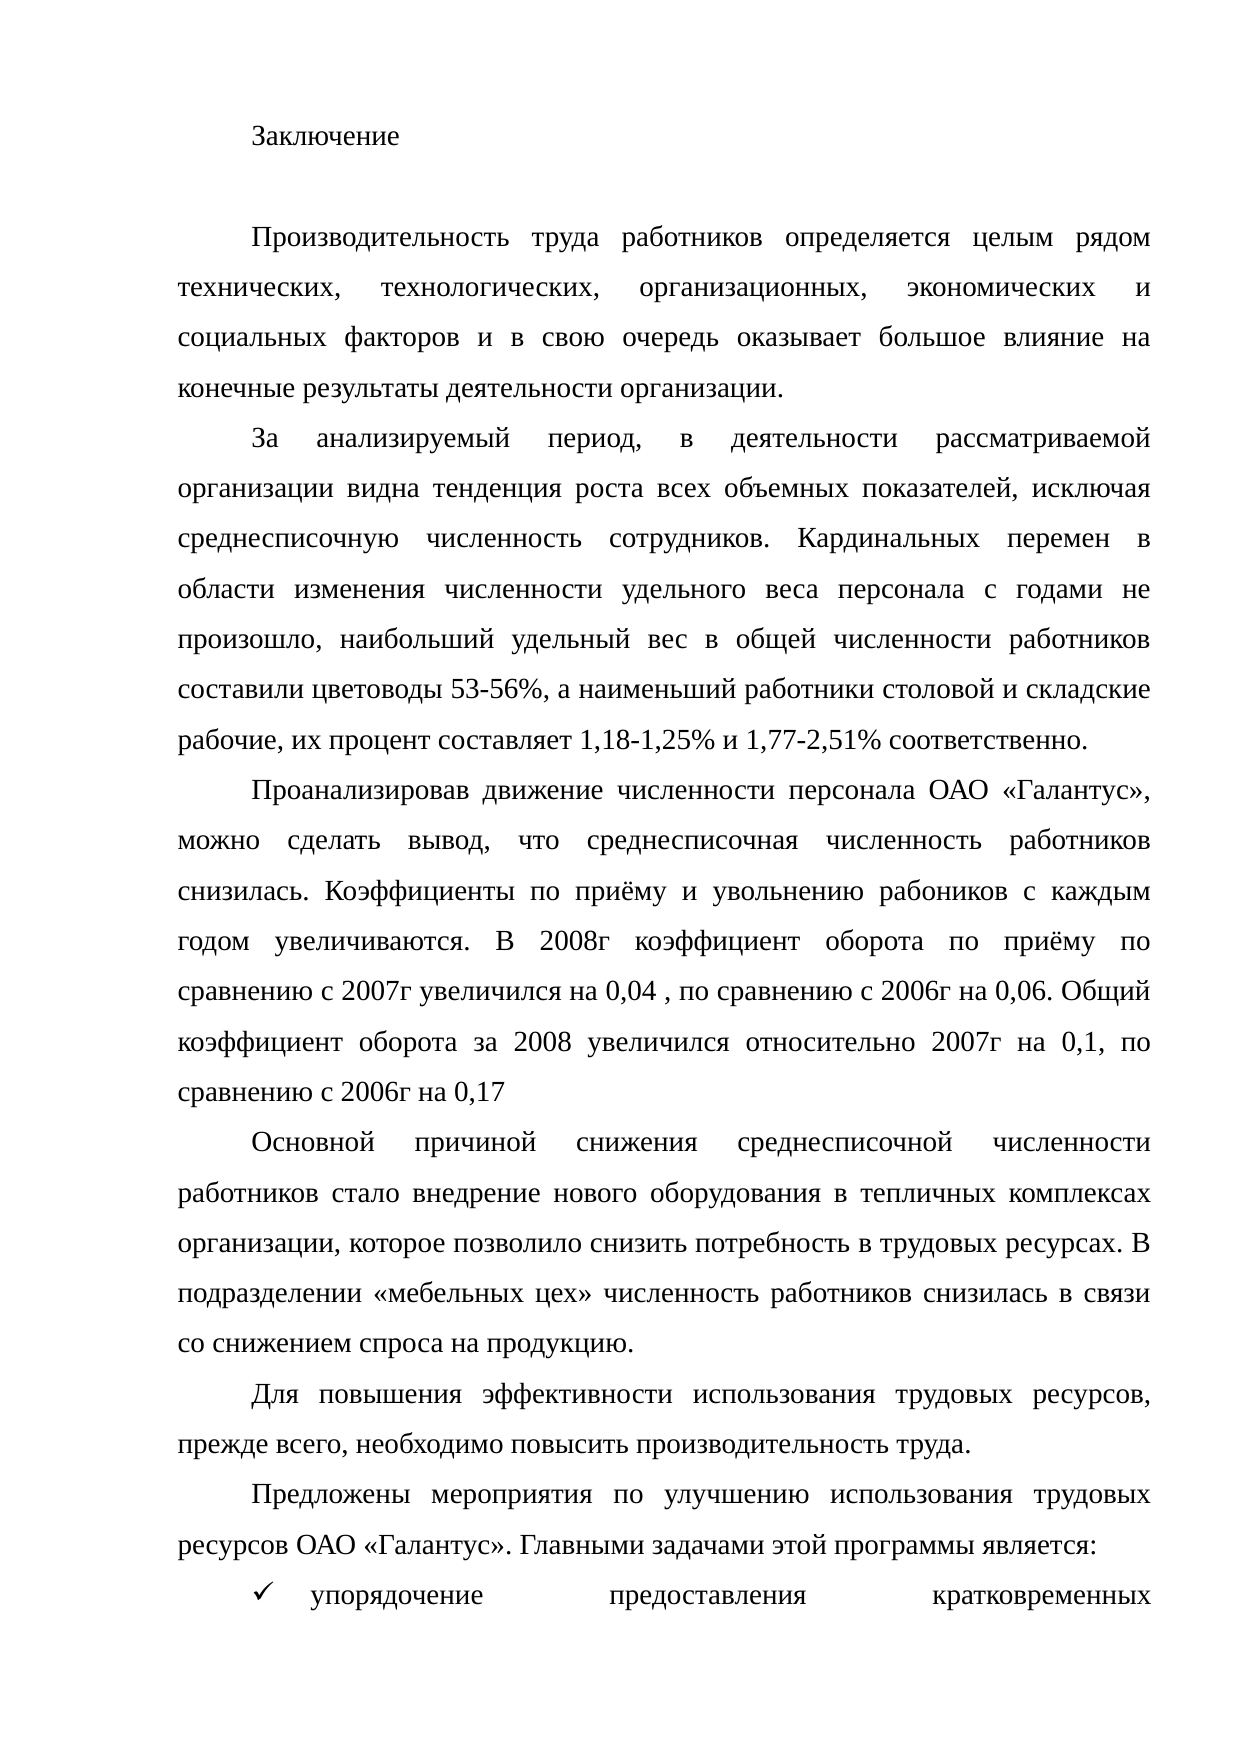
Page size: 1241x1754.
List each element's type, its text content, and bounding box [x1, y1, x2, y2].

text Предложены мероприятия по улучшению использования трудовых ресурсов ОАО «Галантус». Главными задачами этой программы является: [177, 1477, 1152, 1560]
text Проанализировав движение численности персонала ОАО «Галантус», можно сделать вывод, что среднесписочная численность работников снизилась. Коэффициенты по приёму и увольнению рабоников с каждым годом увеличиваются. В 2008г коэффициент оборота по приёму по сравнению с 2007г увеличился на 0,04 , по сравнению с 2006г на 0,06. Общий коэффициент оборота за 2008 увеличился относительно 2007г на 0,1, по сравнению с 2006г на 0,17 [177, 772, 1152, 1108]
text За анализируемый период, в деятельности рассматриваемой организации видна тенденция роста всех объемных показателей, исключая среднесписочную численность сотрудников. Кардинальных перемен в области изменения численности удельного веса персонала с годами не произошло, наибольший удельный вес в общей численности работников составили цветоводы 53-56%, а наименьший работники столовой и складские рабочие, их процент составляет 1,18-1,25% и 1,77-2,51% соответственно. [177, 420, 1152, 755]
text Заключение [177, 118, 1152, 152]
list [177, 1577, 1152, 1611]
text Производительность труда работников определяется целым рядом технических, технологических, организационных, экономических и социальных факторов и в свою очередь оказывает большое влияние на конечные результаты деятельности организации. [177, 219, 1152, 403]
text Основной причиной снижения среднесписочной численности работников стало внедрение нового оборудования в тепличных комплексах организации, которое позволило снизить потребность в трудовых ресурсах. В подразделении «мебельных цех» численность работников снизилась в связи со снижением спроса на продукцию. [177, 1124, 1152, 1359]
text Для повышения эффективности использования трудовых ресурсов, прежде всего, необходимо повысить производительность труда. [177, 1376, 1152, 1460]
